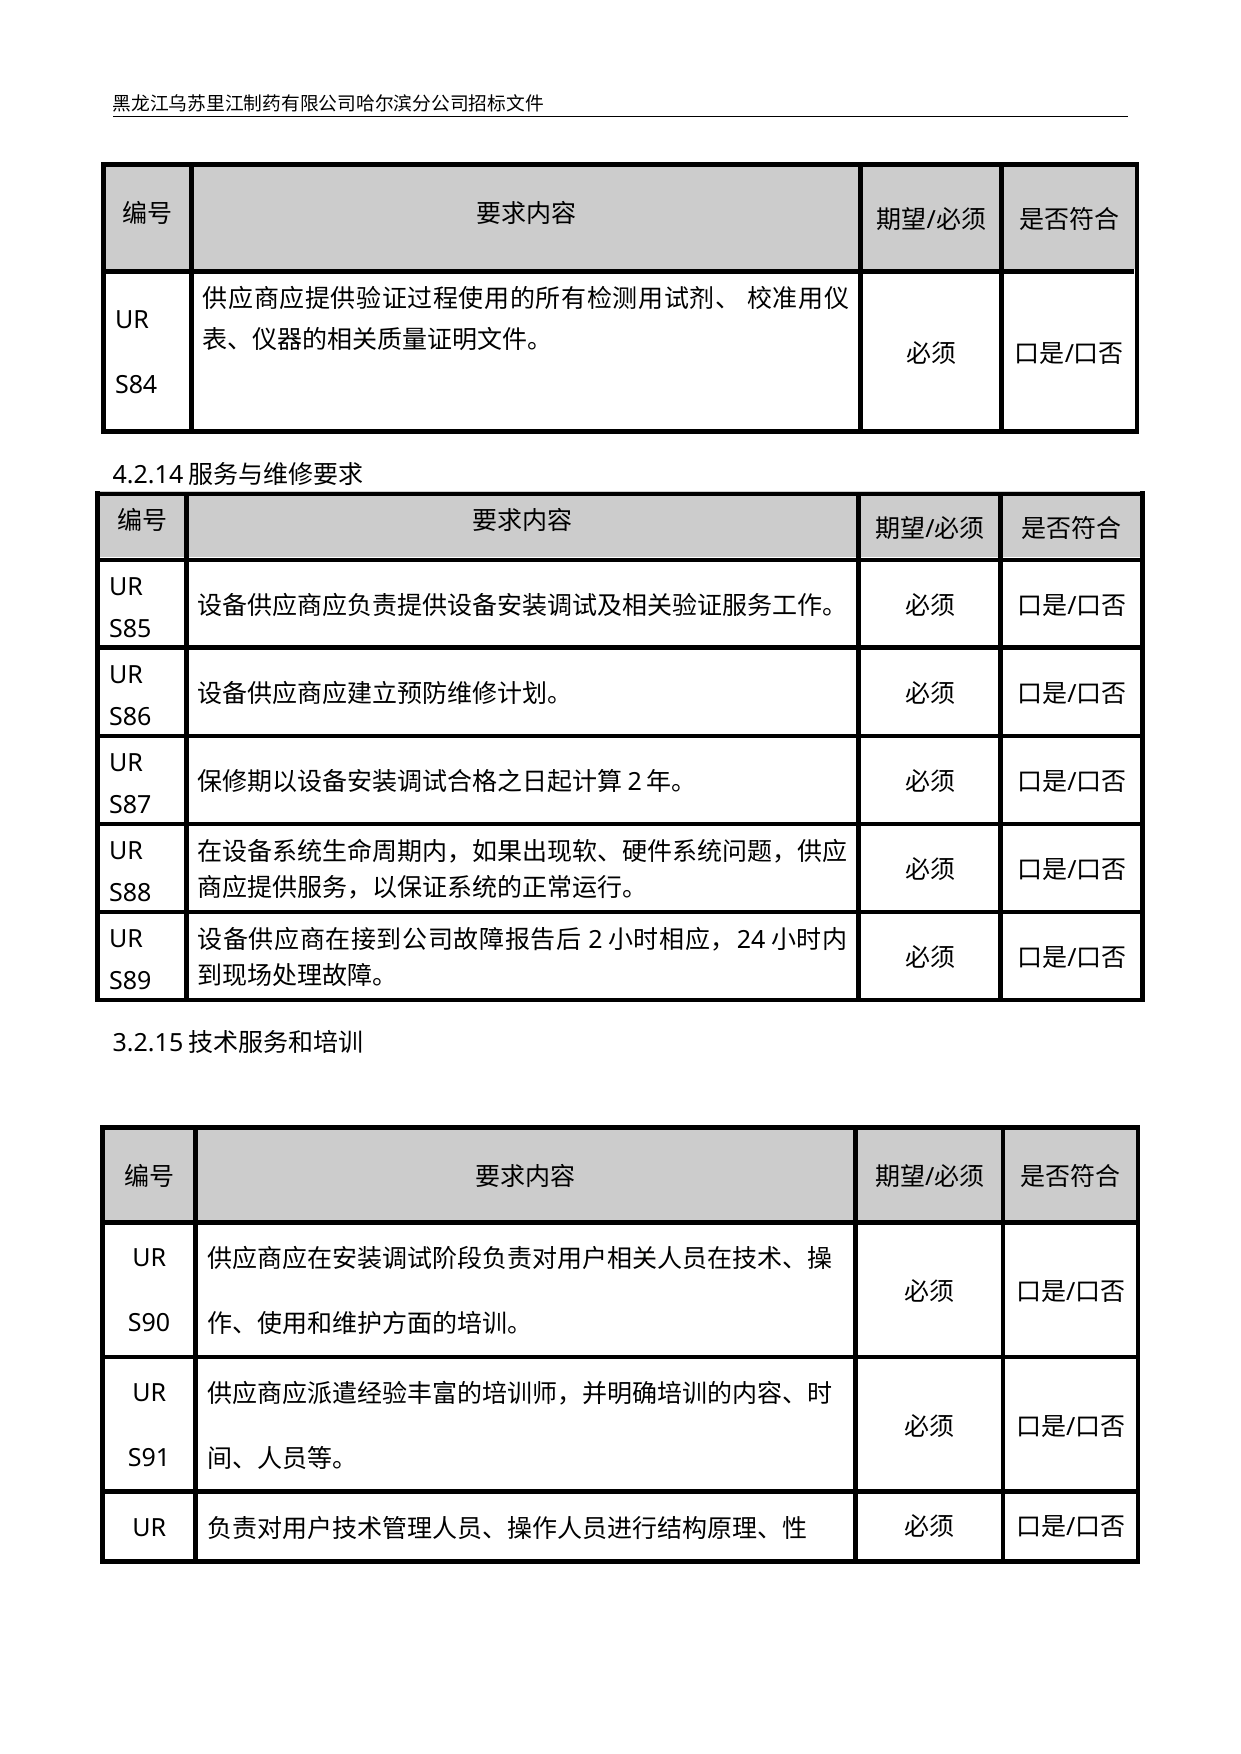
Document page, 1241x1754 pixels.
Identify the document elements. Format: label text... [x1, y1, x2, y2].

table_cell 必须 [861, 562, 998, 645]
table_cell 必须 [858, 1494, 1001, 1559]
table_cell 在设备系统生命周期内，如果出现软、硬件系统问题，供应商应提供服务，以保证系统的正常运行。 [189, 826, 856, 909]
table_cell 设备供应商应负责提供设备安装调试及相关验证服务工作。 [189, 562, 856, 645]
table_cell 必须 [863, 274, 999, 429]
table_cell URS87 [100, 738, 184, 821]
table_cell 口是/口否 [1003, 650, 1140, 733]
table_header 要求内容 [189, 496, 856, 557]
table_cell 供应商应在安装调试阶段负责对用户相关人员在技术、操作、使用和维护方面的培训。 [198, 1225, 853, 1354]
table_cell 供应商应派遣经验丰富的培训师，并明确培训的内容、时间、人员等。 [198, 1359, 853, 1489]
table_header 是否符合 [1004, 167, 1135, 269]
table_cell URS92 [105, 1494, 193, 1559]
table_cell URS85 [100, 562, 184, 645]
table_header 是否符合 [1003, 496, 1140, 557]
table_header 要求内容 [198, 1130, 853, 1220]
table_cell 必须 [861, 914, 998, 997]
table_header 编号 [105, 1130, 193, 1220]
subtitle 4.2.14服务与维修要求 [112, 450, 1128, 491]
table_cell 设备供应商在接到公司故障报告后2小时相应，24小时内到现场处理故障。 [189, 914, 856, 997]
table_cell 口是/口否 [1003, 914, 1140, 997]
table_cell 必须 [858, 1359, 1001, 1489]
table_cell 口是/口否 [1003, 738, 1140, 821]
table_cell URS91 [105, 1359, 193, 1489]
table_cell 保修期以设备安装调试合格之日起计算2年。 [189, 738, 856, 821]
table_cell 口是/口否 [1004, 269, 1135, 429]
table_cell 口是/口否 [1005, 1494, 1136, 1559]
table_cell 口是/口否 [1005, 1359, 1136, 1489]
table_cell 口是/口否 [1003, 826, 1140, 909]
table_cell 供应商应提供验证过程使用的所有检测用试剂、 校准用仪表、仪器的相关质量证明文件。 [194, 274, 858, 429]
table_cell 必须 [861, 826, 998, 909]
table_cell 设备供应商应建立预防维修计划。 [189, 650, 856, 733]
table_cell 必须 [858, 1225, 1001, 1354]
table_cell URS90 [105, 1225, 193, 1354]
table_cell URS88 [100, 826, 184, 909]
table_header 期望/必须 [863, 167, 999, 269]
table_cell 必须 [861, 650, 998, 733]
table_cell 口是/口否 [1005, 1225, 1136, 1354]
table_cell 口是/口否 [1003, 562, 1140, 645]
table_cell URS84 [106, 274, 189, 429]
table_header 期望/必须 [858, 1130, 1001, 1220]
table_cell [198, 1494, 853, 1559]
table_header 是否符合 [1005, 1130, 1136, 1220]
table_cell URS86 [100, 650, 184, 733]
subtitle 3.2.15技术服务和培训 [112, 1018, 1128, 1060]
table_header 编号 [106, 167, 189, 269]
table_header 期望/必须 [861, 496, 998, 557]
table_header 要求内容 [194, 167, 858, 269]
table_header 编号 [100, 496, 184, 557]
table_cell 必须 [861, 738, 998, 821]
table_cell URS89 [100, 914, 184, 997]
